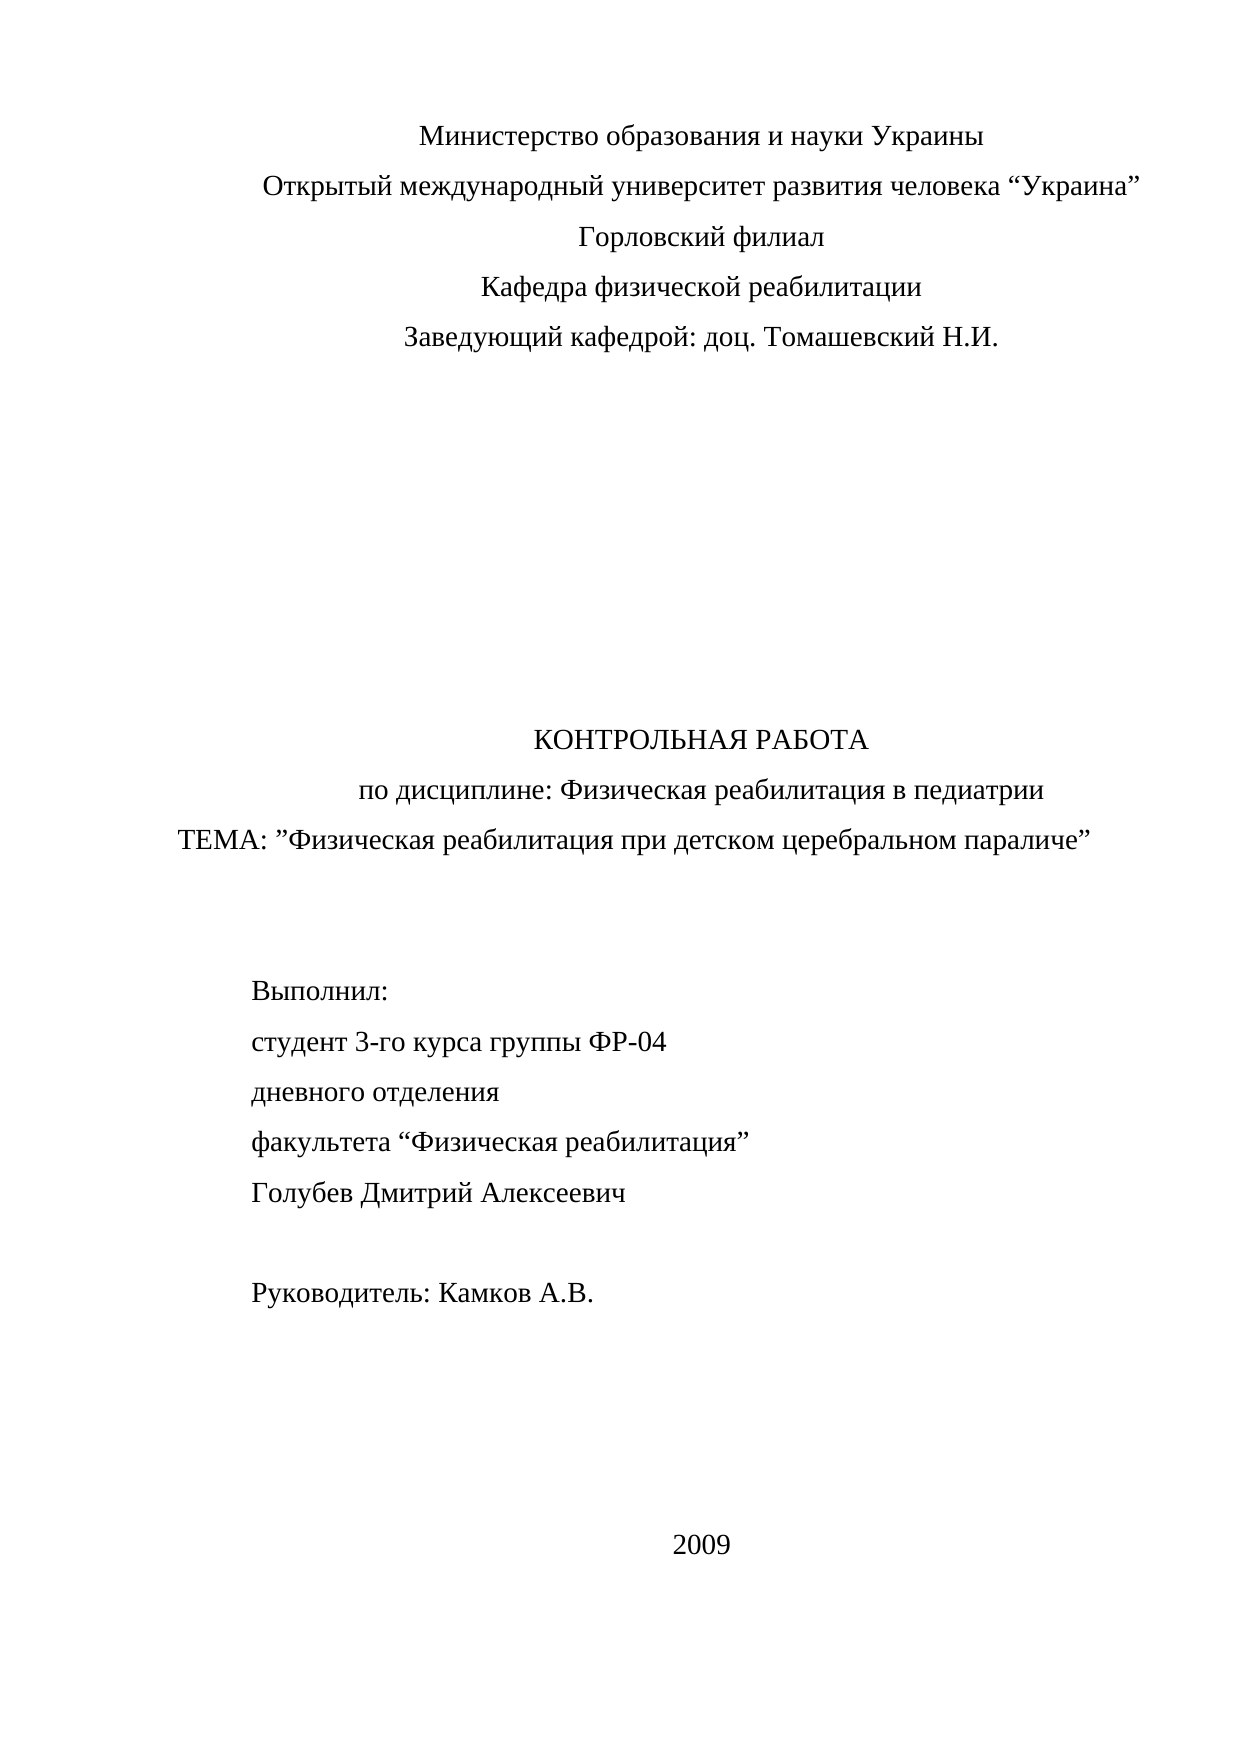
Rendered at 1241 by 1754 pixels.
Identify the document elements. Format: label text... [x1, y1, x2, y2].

text Кафедра физической реабилитации [177, 269, 1152, 303]
text 2009 [177, 1527, 1152, 1560]
text КОНТРОЛЬНАЯ РАБОТА [177, 722, 1152, 755]
text Министерство образования и науки Украины [177, 118, 1152, 152]
text Заведующий кафедрой: доц. Томашевский Н.И. [177, 319, 1152, 353]
text Руководитель: Камков А.В. [177, 1275, 1152, 1309]
text ТЕМА: ”Физическая реабилитация при детском церебральном параличе” [177, 822, 1152, 856]
text по дисциплине: Физическая реабилитация в педиатрии [177, 772, 1152, 806]
text Горловский филиал [177, 219, 1152, 252]
text дневного отделения [177, 1074, 1152, 1108]
text Открытый международный университет развития человека “Украина” [177, 168, 1152, 202]
text Выполнил: [177, 973, 1152, 1007]
text Голубев Дмитрий Алексеевич [177, 1175, 1152, 1208]
text студент 3-го курса группы ФР-04 [177, 1024, 1152, 1057]
text факультета “Физическая реабилитация” [177, 1124, 1152, 1158]
